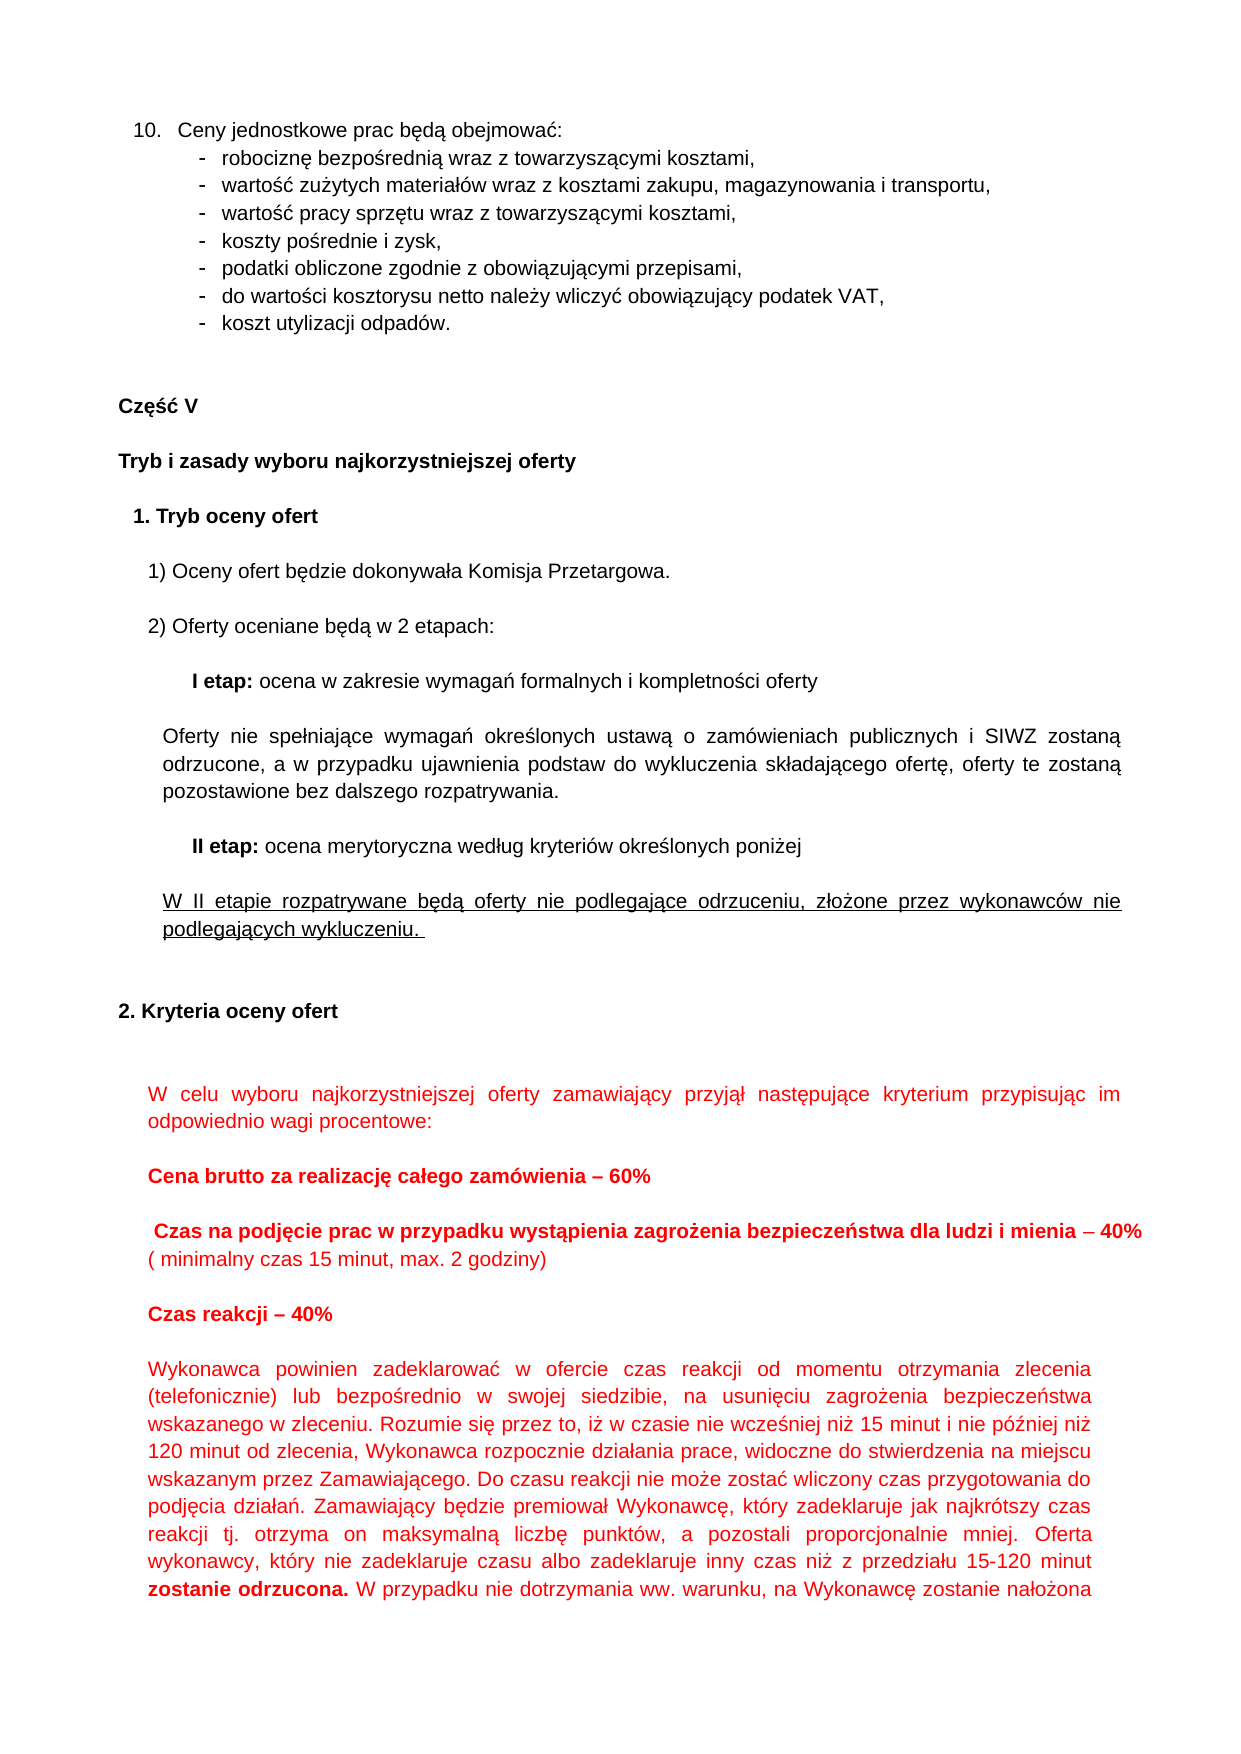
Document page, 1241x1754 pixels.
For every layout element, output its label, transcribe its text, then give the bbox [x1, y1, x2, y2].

text Czas na podjęcie prac w przypadku wystąpienia zagrożenia bezpieczeństwa dla ludzi i mienia – 40% [148, 1219, 1152, 1243]
text Oferty nie spełniające wymagań określonych ustawą o zamówieniach publicznych i SIWZ zostaną odrzucone, a w przypadku ujawnienia podstaw do wykluczenia składającego ofertę, oferty te zostaną pozostawione bez dalszego rozpatrywania. [162, 724, 1122, 803]
text Tryb i zasady wyboru najkorzystniejszej oferty [118, 449, 1122, 473]
list do wartości kosztorysu netto należy wliczyć obowiązujący podatek VAT, [199, 284, 1122, 308]
text 1) Oceny ofert będzie dokonywała Komisja Przetargowa. [148, 559, 1122, 583]
list wartość pracy sprzętu wraz z towarzyszącymi kosztami, [199, 201, 1122, 225]
text Czas reakcji – 40% [148, 1301, 1122, 1325]
text W II etapie rozpatrywane będą oferty nie podlegające odrzuceniu, złożone przez wykonawców nie podlegających wykluczeniu. [162, 889, 1122, 910]
text Część V [118, 394, 1122, 418]
text Cena brutto za realizację całego zamówienia – 60% [148, 1164, 1122, 1188]
list koszty pośrednie i zysk, [199, 228, 1122, 252]
text I etap: ocena w zakresie wymagań formalnych i kompletności oferty [118, 669, 1122, 693]
list podatki obliczone zgodnie z obowiązującymi przepisami, [199, 256, 1122, 280]
list 2. Kryteria oceny ofert [118, 999, 1122, 1023]
text W II etapie rozpatrywane będą oferty nie podlegające odrzuceniu, złożone przez wykonawców nie podlegających wykluczeniu. [162, 911, 1122, 940]
text ( minimalny czas 15 minut, max. 2 godziny) [148, 1246, 1152, 1270]
text W celu wyboru najkorzystniejszej oferty zamawiający przyjął następujące kryterium przypisując im odpowiednio wagi procentowe: [148, 1081, 1122, 1133]
list 1. Tryb oceny ofert [133, 504, 1122, 528]
list wartość zużytych materiałów wraz z kosztami zakupu, magazynowania i transportu, [199, 173, 1122, 197]
list robociznę bezpośrednią wraz z towarzyszącymi kosztami, [199, 146, 1122, 170]
list Ceny jednostkowe prac będą obejmować: [133, 118, 1122, 142]
list koszt utylizacji odpadów. [199, 311, 1122, 335]
text 2) Oferty oceniane będą w 2 etapach: [148, 614, 1122, 638]
text II etap: ocena merytoryczna według kryteriów określonych poniżej [118, 834, 1122, 858]
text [148, 1356, 1092, 1600]
